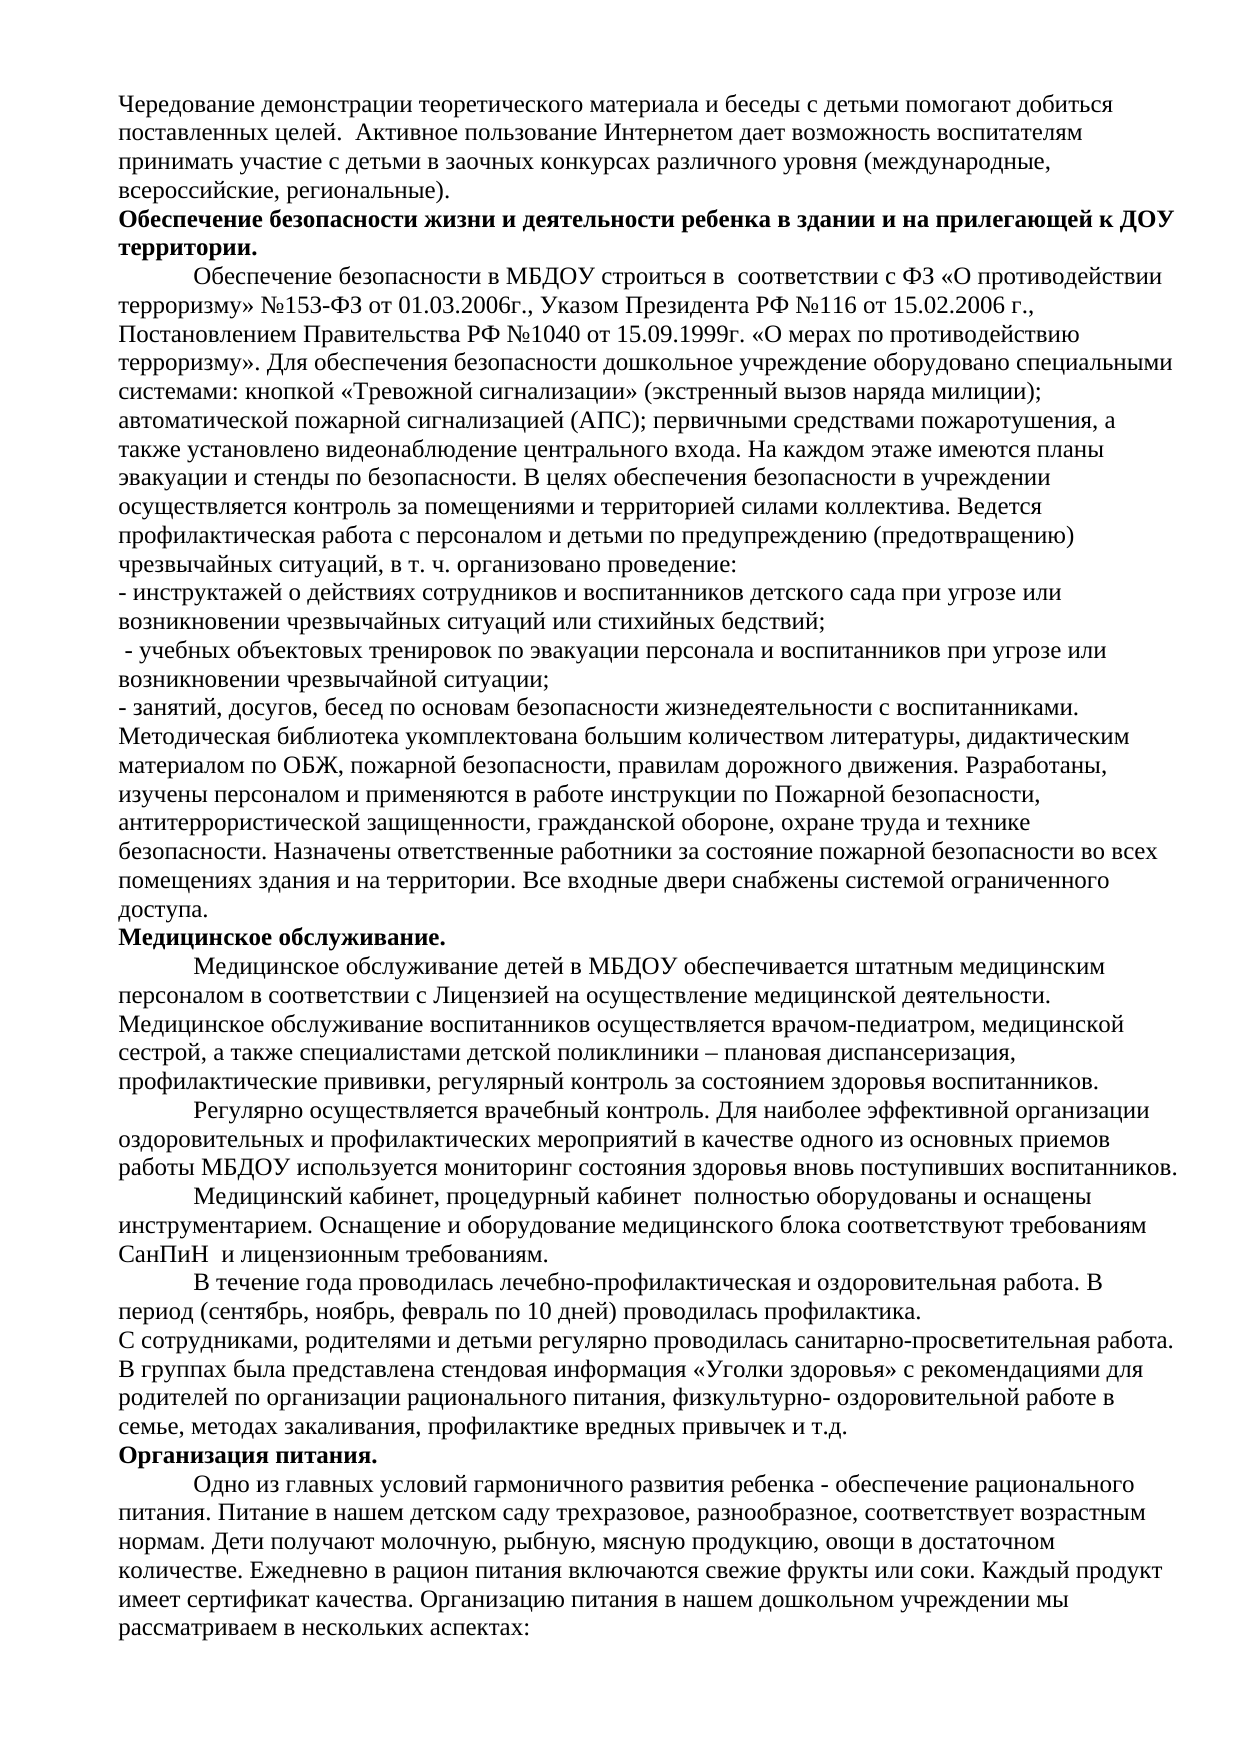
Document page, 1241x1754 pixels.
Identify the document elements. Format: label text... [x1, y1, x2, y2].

text Медицинское обслуживание. [118, 922, 1181, 951]
text В течение года проводилась лечебно-профилактическая и оздоровительная работа. В период (сентябрь, ноябрь, февраль по 10 дней) проводилась профилактика. [118, 1267, 1181, 1325]
text Обеспечение безопасности в МБДОУ строиться в соответствии с ФЗ «О противодействии терроризму» №153-ФЗ от 01.03.2006г., Указом Президента РФ №116 от 15.02.2006 г., Постановлением Правительства РФ №1040 от 15.09.1999г. «О мерах по противодействию терроризму». Для обеспечения безопасности дошкольное учреждение оборудовано специальными системами: кнопкой «Тревожной сигнализации» (экстренный вызов наряда милиции); автоматической пожарной сигнализацией (АПС); первичными средствами пожаротушения, а также установлено видеонаблюдение центрального входа. На каждом этаже имеются планы эвакуации и стенды по безопасности. В целях обеспечения безопасности в учреждении осуществляется контроль за помещениями и территорией силами коллектива. Ведется профилактическая работа с персоналом и детьми по предупреждению (предотвращению) чрезвычайных ситуаций, в т. ч. организовано проведение: [118, 261, 1181, 577]
text Одно из главных условий гармоничного развития ребенка - обеспечение рационального питания. Питание в нашем детском саду трехразовое, разнообразное, соответствует возрастным нормам. Дети получают молочную, рыбную, мясную продукцию, овощи в достаточном количестве. Ежедневно в рацион питания включаются свежие фрукты или соки. Каждый продукт имеет сертификат качества. Организацию питания в нашем дошкольном учреждении мы рассматриваем в нескольких аспектах: [118, 1469, 1181, 1641]
text Медицинское обслуживание детей в МБДОУ обеспечивается штатным медицинским персоналом в соответствии с Лицензией на осуществление медицинской деятельности. Медицинское обслуживание воспитанников осуществляется врачом-педиатром, медицинской сестрой, а также специалистами детской поликлиники – плановая диспансеризация, профилактические прививки, регулярный контроль за состоянием здоровья воспитанников. [118, 951, 1181, 1095]
text С сотрудниками, родителями и детьми регулярно проводилась санитарно-просветительная работа. В группах была представлена стендовая информация «Уголки здоровья» с рекомендациями для родителей по организации рационального питания, физкультурно- оздоровительной работе в семье, методах закаливания, профилактике вредных привычек и т.д. [118, 1325, 1181, 1440]
text - инструктажей о действиях сотрудников и воспитанников детского сада при угрозе или возникновении чрезвычайных ситуаций или стихийных бедствий; [118, 577, 1181, 635]
text - занятий, досугов, бесед по основам безопасности жизнедеятельности с воспитанниками. Методическая библиотека укомплектована большим количеством литературы, дидактическим материалом по ОБЖ, пожарной безопасности, правилам дорожного движения. Разработаны, изучены персоналом и применяются в работе инструкции по Пожарной безопасности, антитеррористической защищенности, гражданской обороне, охране труда и технике безопасности. Назначены ответственные работники за состояние пожарной безопасности во всех помещениях здания и на территории. Все входные двери снабжены системой ограниченного доступа. [118, 692, 1181, 922]
text - учебных объектовых тренировок по эвакуации персонала и воспитанников при угрозе или возникновении чрезвычайной ситуации; [118, 635, 1181, 692]
text Организация питания. [118, 1440, 1181, 1469]
text Медицинский кабинет, процедурный кабинет полностью оборудованы и оснащены инструментарием. Оснащение и оборудование медицинского блока соответствуют требованиям СанПиН и лицензионным требованиям. [118, 1181, 1181, 1267]
text Регулярно осуществляется врачебный контроль. Для наиболее эффективной организации оздоровительных и профилактических мероприятий в качестве одного из основных приемов работы МБДОУ используется мониторинг состояния здоровья вновь поступивших воспитанников. [118, 1095, 1181, 1181]
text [118, 89, 1181, 204]
text Обеспечение безопасности жизни и деятельности ребенка в здании и на прилегающей к ДОУ территории. [118, 204, 1181, 261]
